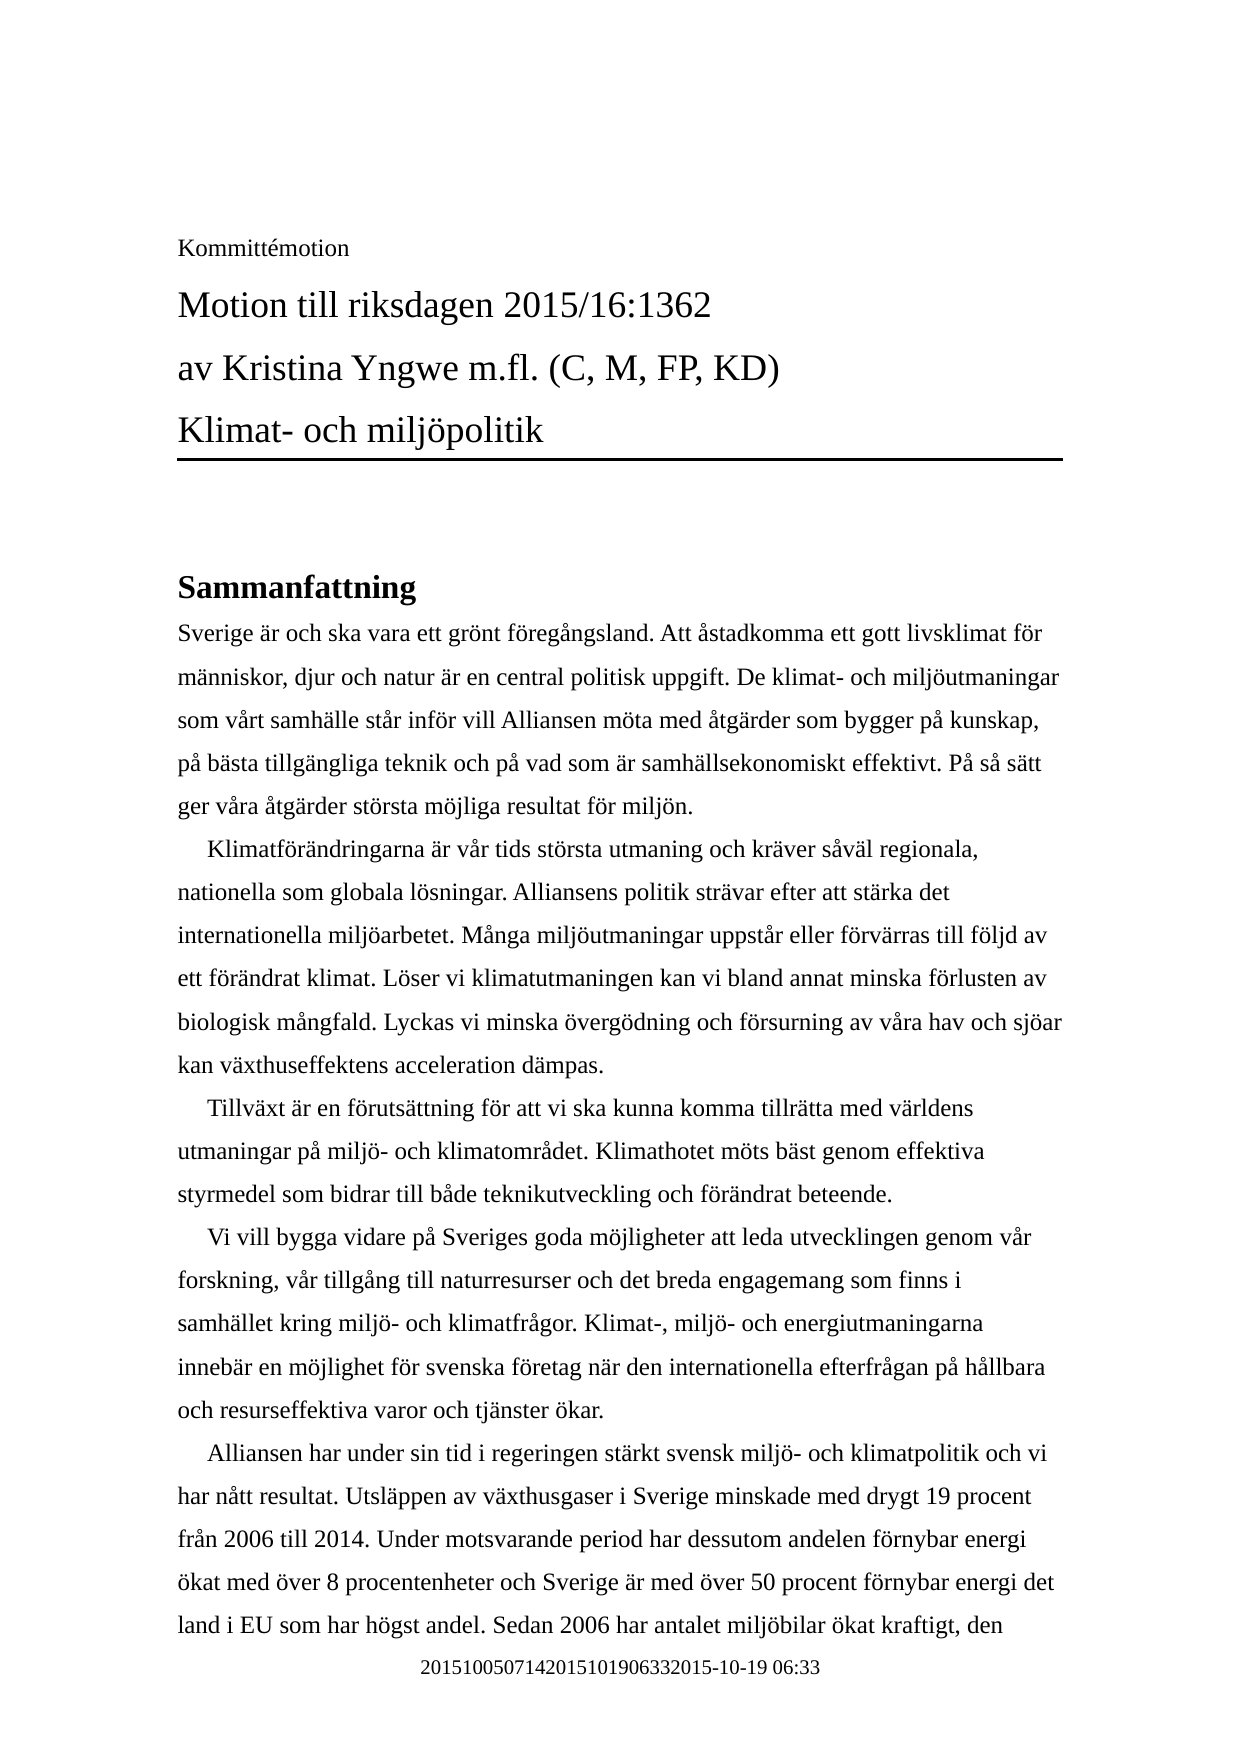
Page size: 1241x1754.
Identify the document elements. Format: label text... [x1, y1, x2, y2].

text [177, 1438, 1063, 1639]
text Tillväxt är en förutsättning för att vi ska kunna komma tillrätta med världens utmaningar på miljö- och klimatområdet. Klimathotet möts bäst genom effektiva styrmedel som bidrar till både teknikutveckling och förändrat beteende. [177, 1093, 1063, 1208]
text Vi vill bygga vidare på Sveriges goda möjligheter att leda utvecklingen genom vår forskning, vår tillgång till naturresurser och det breda engagemang som finns i samhället kring miljö- och klimatfrågor. Klimat-, miljö- och energiutmaningarna innebär en möjlighet för svenska företag när den internationella efterfrågan på hållbara och resurseffektiva varor och tjänster ökar. [177, 1222, 1063, 1423]
text Klimatförändringarna är vår tids största utmaning och kräver såväl regionala, nationella som globala lösningar. Alliansens politik strävar efter att stärka det internationella miljöarbetet. Många miljöutmaningar uppstår eller förvärras till följd av ett förändrat klimat. Löser vi klimatutmaningen kan vi bland annat minska förlusten av biologisk mångfald. Lyckas vi minska övergödning och försurning av våra hav och sjöar kan växthuseffektens acceleration dämpas. [177, 834, 1063, 1078]
text Sverige är och ska vara ett grönt föregångsland. Att åstadkomma ett gott livsklimat för människor, djur och natur är en central politisk uppgift. De klimat- och miljöutmaningar som vårt samhälle står inför vill Alliansen möta med åtgärder som bygger på kunskap, på bästa tillgängliga teknik och på vad som är samhällsekonomiskt effektivt. På så sätt ger våra åtgärder största möjliga resultat för miljön. [177, 618, 1063, 820]
subtitle Sammanfattning [177, 568, 1063, 606]
